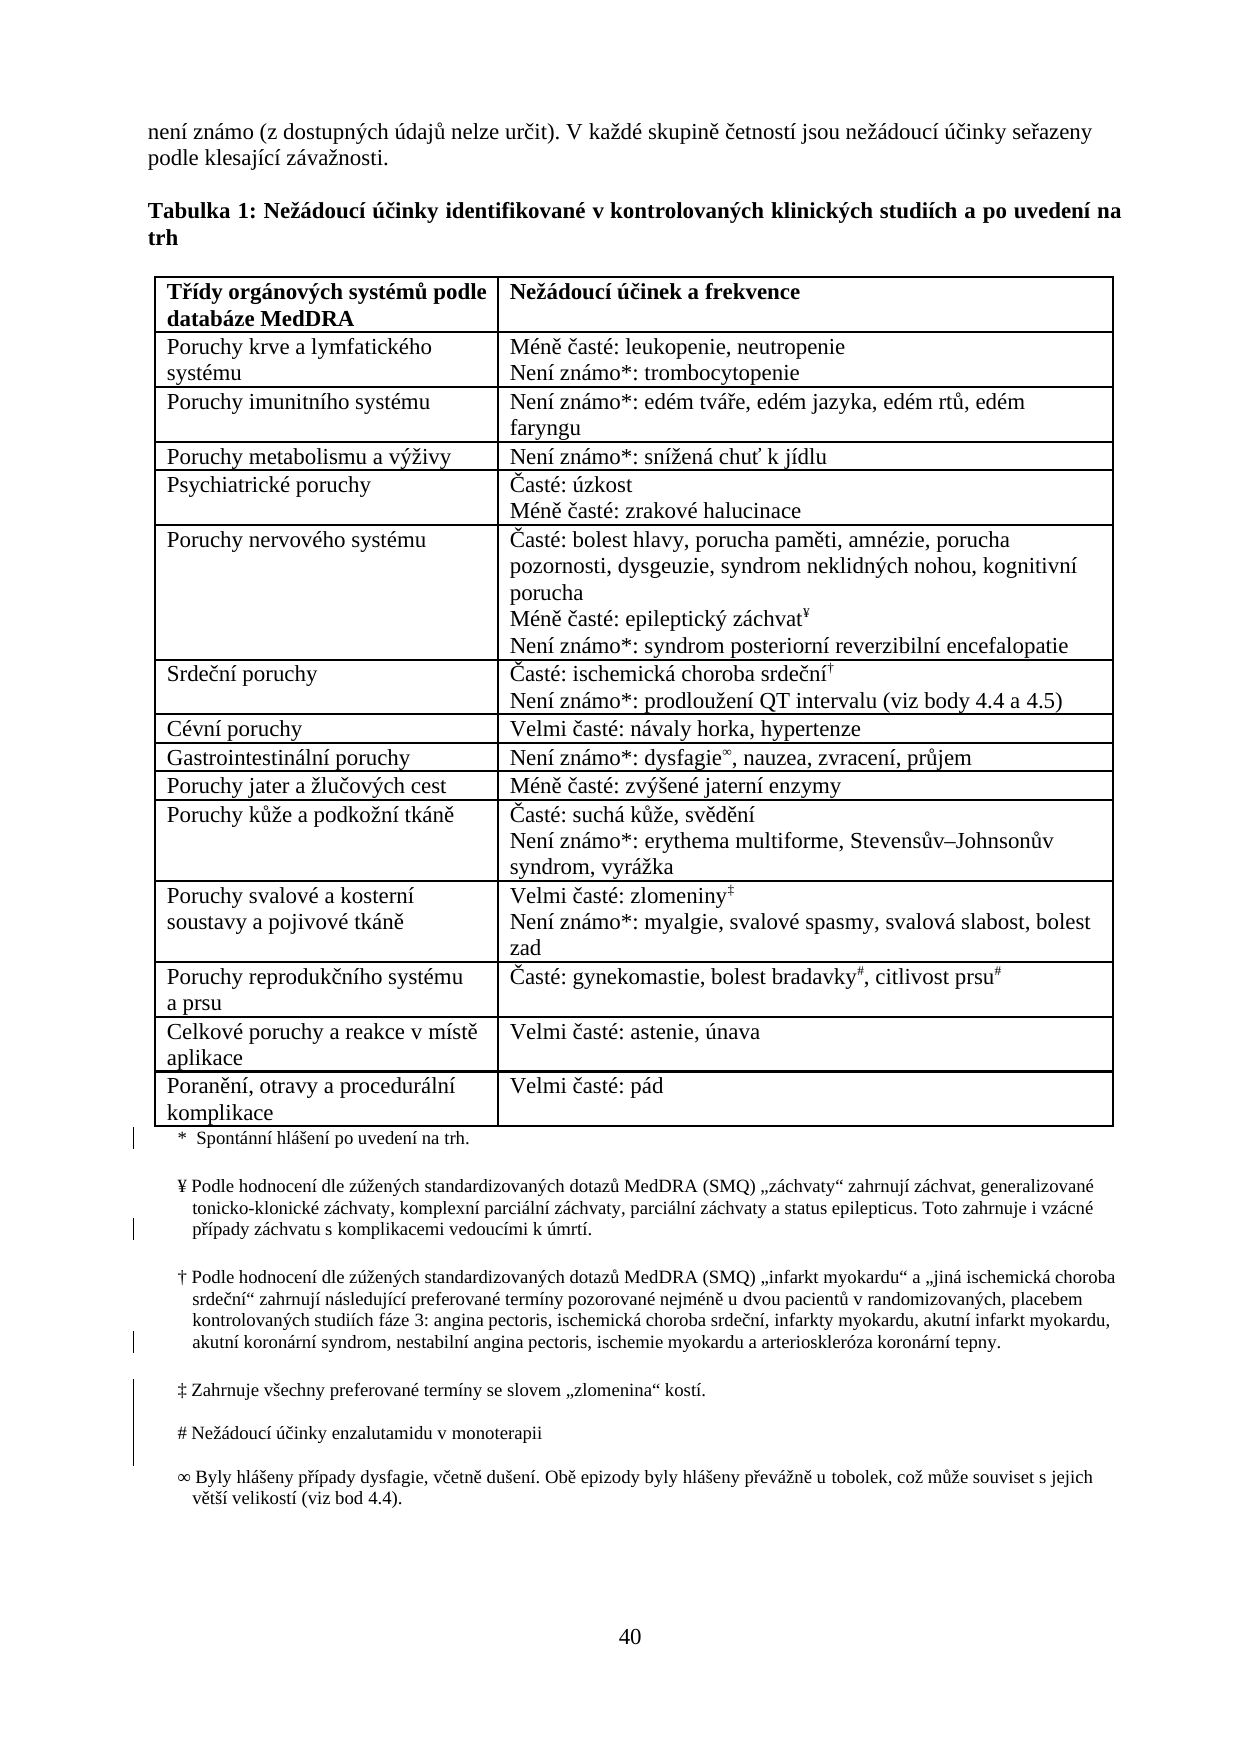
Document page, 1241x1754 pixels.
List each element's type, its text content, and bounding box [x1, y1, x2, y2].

text † Podle hodnocení dle zúžených standardizovaných dotazů MedDRA (SMQ) „infarkt myokardu“ a „jiná ischemická choroba srdeční“ zahrnují následující preferované termíny pozorované nejméně u dvou pacientů v randomizovaných, placebem kontrolovaných studiích fáze 3: angina pectoris, ischemická choroba srdeční, infarkty myokardu, akutní infarkt myokardu, akutní koronární syndrom, nestabilní angina pectoris, ischemie myokardu a arterioskleróza koronární tepny. [177, 1266, 1122, 1379]
table_cell Poruchy kůže a podkožní tkáně [156, 801, 497, 880]
table_cell Časté: ischemická choroba srdeční† Není známo*: prodloužení QT intervalu (viz body 4.4 a 4.5) [499, 661, 1112, 713]
text # Nežádoucí účinky enzalutamidu v monoterapii [177, 1422, 1122, 1444]
text Tabulka 1: Nežádoucí účinky identifikované v kontrolovaných klinických studiích a po uvedení na trh [148, 197, 1122, 250]
table_cell Méně časté: leukopenie, neutropenie Není známo*: trombocytopenie [499, 333, 1112, 386]
table_cell Cévní poruchy [156, 715, 497, 742]
table_cell Psychiatrické poruchy [156, 471, 497, 524]
text ‡ Zahrnuje všechny preferované termíny se slovem „zlomenina“ kostí. [177, 1379, 1122, 1401]
table_cell Poruchy reprodukčního systému a prsu [156, 963, 497, 1016]
table_cell Není známo*: dysfagie∞, nauzea, zvracení, průjem [499, 744, 1112, 770]
table_cell Poruchy metabolismu a výživy [156, 443, 497, 469]
table_cell Gastrointestinální poruchy [156, 744, 497, 770]
text * Spontánní hlášení po uvedení na trh. [160, 1127, 1122, 1175]
table_cell Není známo*: snížená chuť k jídlu [499, 443, 1112, 469]
table_cell Časté: suchá kůže, svědění Není známo*: erythema multiforme, Stevensův–Johnsonův syndrom, vyrážka [499, 801, 1112, 880]
table_cell Časté: bolest hlavy, porucha paměti, amnézie, porucha pozornosti, dysgeuzie, syndrom neklidných nohou, kognitivní porucha Méně časté: epileptický záchvat¥ Není známo*: syndrom posteriorní reverzibilní encefalopatie [499, 526, 1112, 658]
table_cell Poruchy nervového systému [156, 526, 497, 658]
table_cell Poruchy jater a žlučových cest [156, 772, 497, 798]
text ¥ Podle hodnocení dle zúžených standardizovaných dotazů MedDRA (SMQ) „záchvaty“ zahrnují záchvat, generalizované tonicko-klonické záchvaty, komplexní parciální záchvaty, parciální záchvaty a status epilepticus. Toto zahrnuje i vzácné případy záchvatu s komplikacemi vedoucími k úmrtí. [177, 1175, 1122, 1266]
table_cell Není známo*: edém tváře, edém jazyka, edém rtů, edém faryngu [499, 388, 1112, 441]
table_cell Velmi časté: zlomeniny‡ Není známo*: myalgie, svalové spasmy, svalová slabost, bolest zad [499, 882, 1112, 961]
table_cell Velmi časté: návaly horka, hypertenze [499, 715, 1112, 742]
table_cell Velmi časté: astenie, únava [499, 1018, 1112, 1070]
table_cell Poranění, otravy a procedurální komplikace [156, 1073, 497, 1125]
table_cell Celkové poruchy a reakce v místě aplikace [156, 1018, 497, 1070]
table_header Nežádoucí účinek a frekvence [499, 278, 1112, 331]
table_cell Poruchy krve a lymfatického systému [156, 333, 497, 386]
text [148, 118, 1122, 171]
table_cell Méně časté: zvýšené jaterní enzymy [499, 772, 1112, 798]
text ∞ Byly hlášeny případy dysfagie, včetně dušení. Obě epizody byly hlášeny převážně u tobolek, což může souviset s jejich větší velikostí (viz bod 4.4). [177, 1466, 1122, 1509]
table_cell Velmi časté: pád [499, 1073, 1112, 1125]
table_cell Časté: gynekomastie, bolest bradavky#, citlivost prsu# [499, 963, 1112, 1016]
table_cell Srdeční poruchy [156, 661, 497, 713]
table_cell Časté: úzkost Méně časté: zrakové halucinace [499, 471, 1112, 524]
table_cell Poruchy svalové a kosterní soustavy a pojivové tkáně [156, 882, 497, 961]
table_cell Poruchy imunitního systému [156, 388, 497, 441]
table_header Třídy orgánových systémů podle databáze MedDRA [156, 278, 497, 331]
